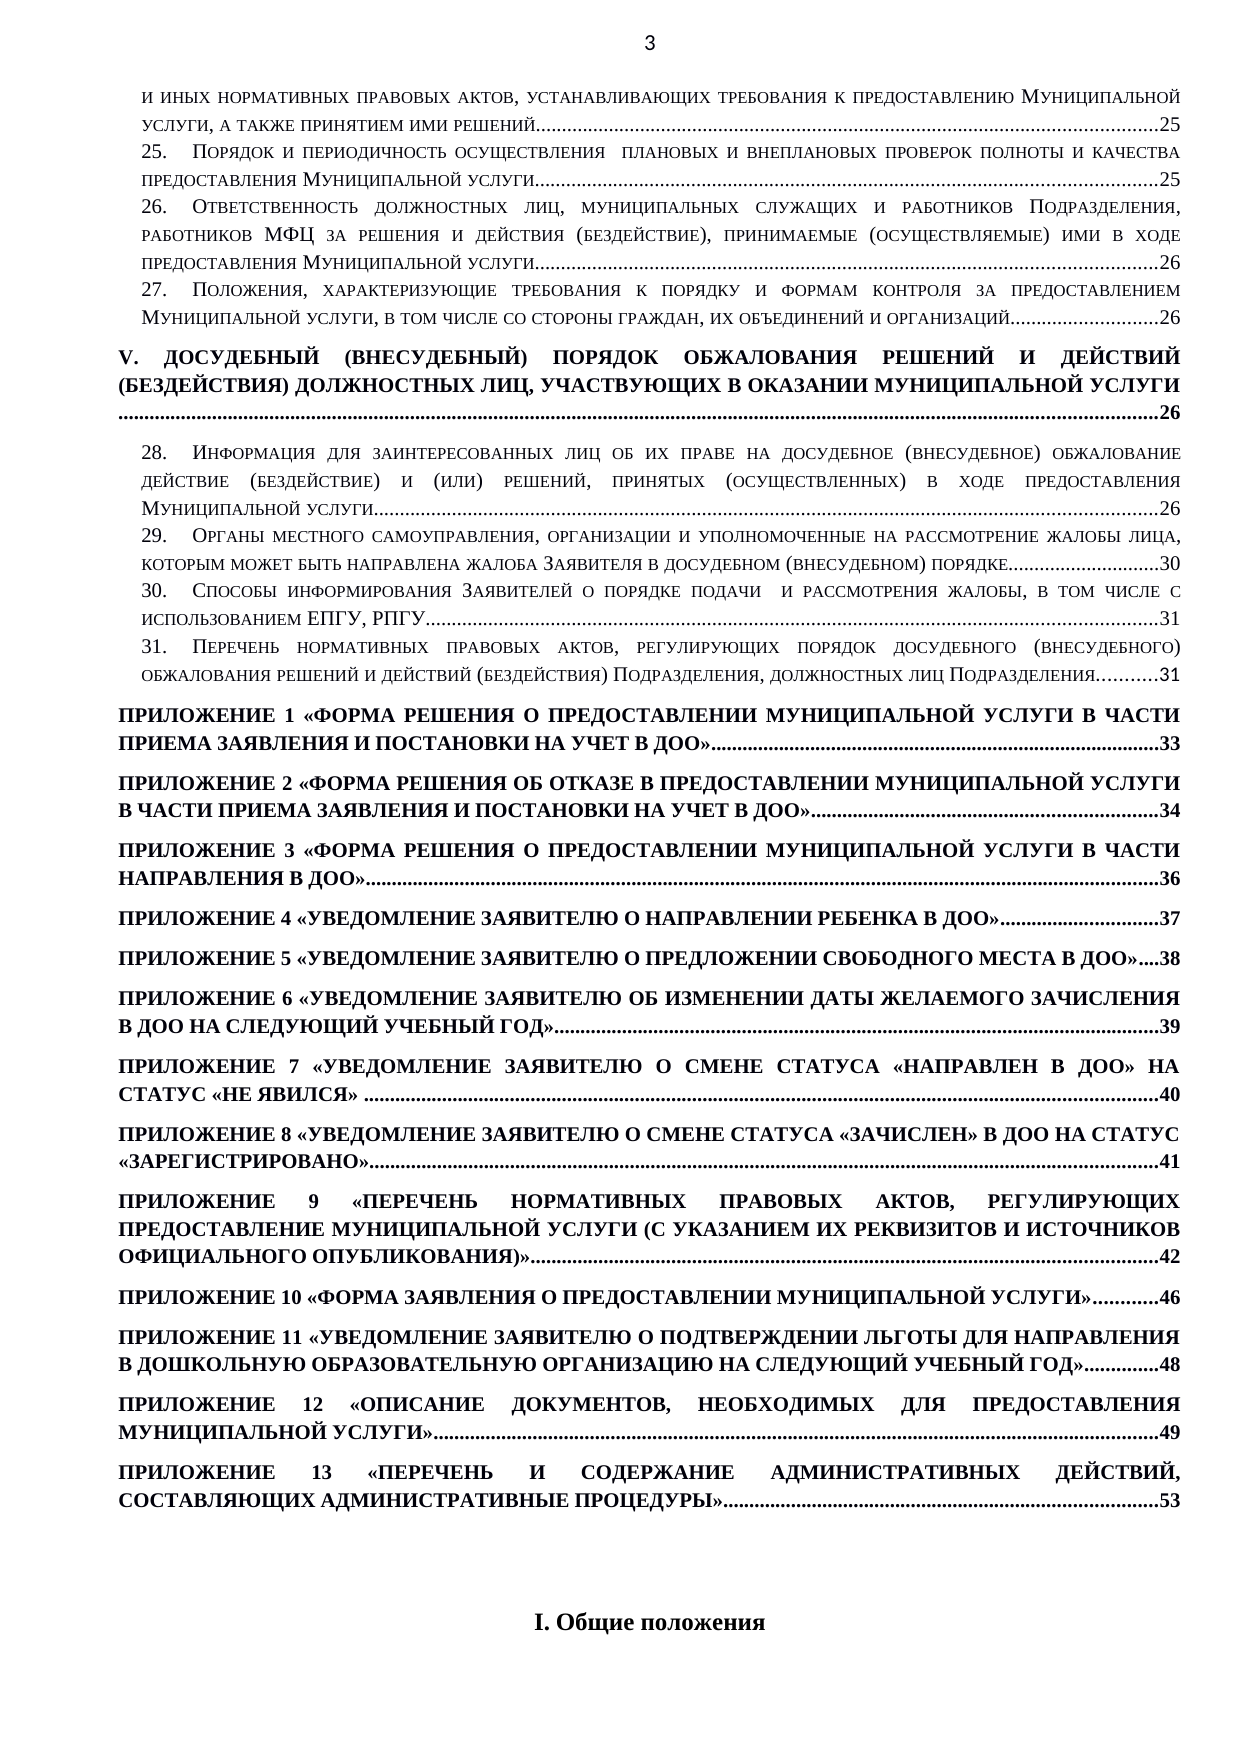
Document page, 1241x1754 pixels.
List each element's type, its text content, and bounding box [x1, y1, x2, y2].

text 28. Информация для заинтересованных лиц об их праве на досудебное (внесудебное) обжалование действие (бездействие) и (или) решений, принятых (осуществленных) в ходе предоставления Муниципальной услуги 26 [141, 440, 1181, 519]
text Приложение 4 «Уведомление Заявителю о направлении ребенка в ДОО» 37 [118, 906, 1181, 930]
text Приложение 11 «Уведомление заявителю о подтверждении льготы для направления в дошкольную образовательную организацию на следующий учебный год» 48 [118, 1325, 1181, 1376]
text 29. Органы местного самоуправления, организации и уполномоченные на рассмотрение жалобы лица, которым может быть направлена жалоба Заявителя в досудебном (внесудебном) порядке 30 [141, 523, 1181, 575]
text 25. Порядок и периодичность осуществления плановых и внеплановых проверок полноты и качества предоставления Муниципальной услуги 25 [141, 139, 1181, 191]
text Приложение 13 «Перечень и содержание административных действий, составляющих административные процедуры» 53 [118, 1460, 1181, 1512]
text 27. Положения, характеризующие требования к порядку и формам контроля за предоставлением Муниципальной услуги, в том числе со стороны граждан, их объединений и организаций 26 [141, 277, 1181, 329]
text Приложение 7 «Уведомление заявителю о смене статуса «Направлен в ДОО» на статус «Не явился» 40 [118, 1054, 1181, 1106]
text Приложение 10 «Форма Заявления о предоставлении Муниципальной услуги» 46 [118, 1284, 1181, 1309]
text Приложение 12 «Описание документов, необходимых для предоставления Муниципальной услуги» 49 [118, 1392, 1181, 1444]
text Приложение 5 «Уведомление Заявителю о предложении свободного места в ДОО» 38 [118, 946, 1181, 970]
text 30. Способы информирования Заявителей о порядке подачи и рассмотрения жалобы, в том числе с использованием ЕПГУ, РПГУ 31 [141, 578, 1181, 630]
text Приложение 6 «Уведомление Заявителю об изменении даты желаемого зачисления в ДОО на следующий учебный год» 39 [118, 986, 1181, 1038]
text V. Досудебный (внесудебный) порядок обжалования решений и действий (бездействия) должностных лиц, участвующих в оказании Муниципальной услуги 26 [118, 345, 1181, 424]
text I. Общие положения [118, 1607, 1181, 1636]
text Приложение 1 «Форма решения о предоставлении Муниципальной услуги в части приема заявления и постановки на учет в ДОО» 33 [118, 703, 1181, 754]
text 31. Перечень нормативных правовых актов, регулирующих порядок досудебного (внесудебного) обжалования решений и действий (бездействия) Подразделения, должностных лиц Подразделения 31 [141, 633, 1181, 687]
text Приложение 3 «Форма решения о предоставлении Муниципальной услуги в части направления в ДОО» 36 [118, 838, 1181, 890]
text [141, 84, 1181, 136]
text Приложение 2 «Форма решения об отказе в предоставлении Муниципальной услуги в части приема заявления и постановки на учет в ДОО» 34 [118, 771, 1181, 822]
text Приложение 8 «Уведомление заявителю о смене статуса «Зачислен» в ДОО на статус «Зарегистрировано» 41 [118, 1122, 1181, 1173]
text Приложение 9 «Перечень нормативных правовых актов, регулирующих предоставление Муниципальной услуги (с указанием их реквизитов и источников официального опубликования)» 42 [118, 1189, 1181, 1268]
text 26. Ответственность должностных лиц, муниципальных служащих и работников Подразделения, работников МФЦ за решения и действия (бездействие), принимаемые (осуществляемые) ими в ходе предоставления Муниципальной услуги 26 [141, 194, 1181, 274]
